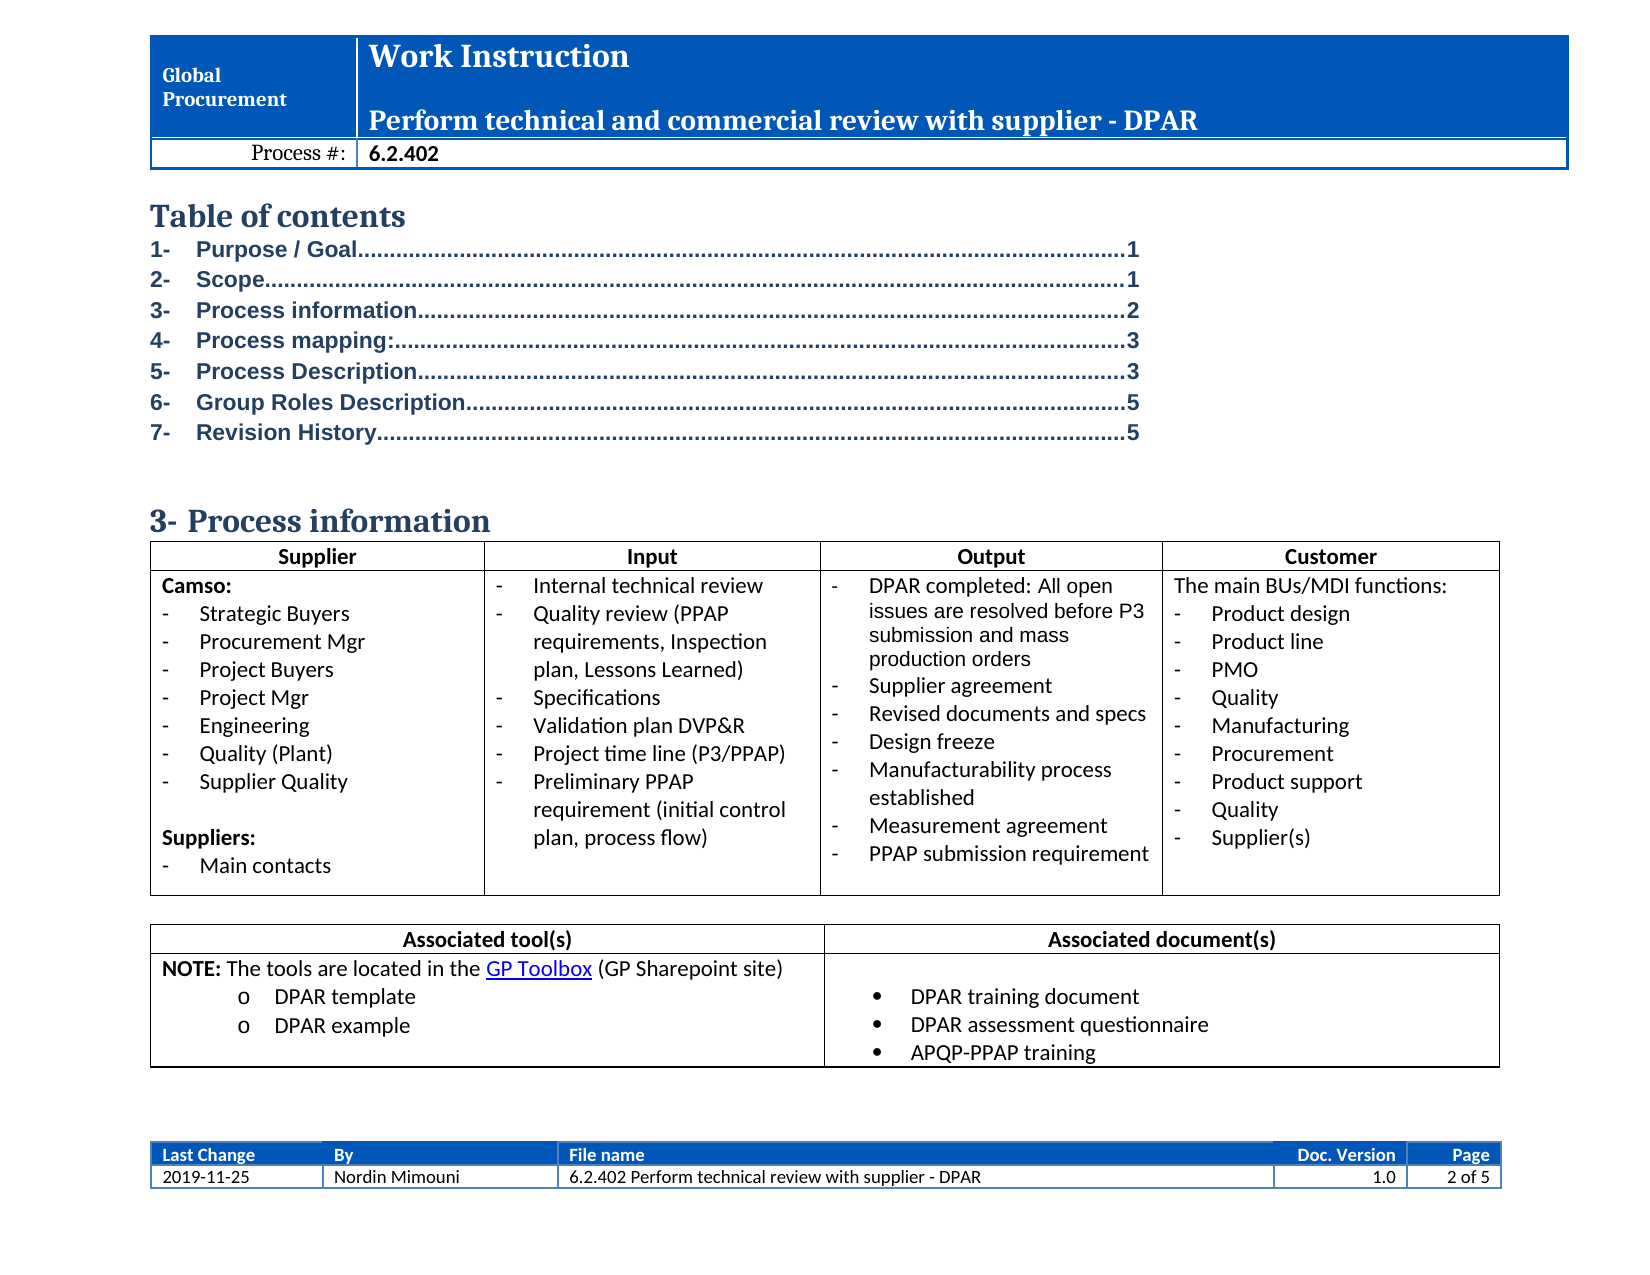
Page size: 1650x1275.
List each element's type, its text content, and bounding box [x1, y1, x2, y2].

table_cell DPAR completed: All open issues are resolved before P3 submission and mass production orders Supplier agreement Revised documents and specs Design freeze Manufacturability process established Measurement agreement PPAP submission requirement [821, 571, 1162, 895]
table_cell DPAR training document DPAR assessment questionnaire APQP-PPAP training [825, 954, 1499, 1066]
table_cell The main BUs/MDI functions: Product design Product line PMO Quality Manufacturing Procurement Product support Quality Supplier(s) [1163, 571, 1499, 895]
table_header Customer [1163, 542, 1499, 570]
table_header Associated tool(s) [151, 925, 824, 953]
table_header Supplier [151, 542, 484, 570]
table_cell Camso: Strategic Buyers Procurement Mgr Project Buyers Project Mgr Engineering Quality (Plant) Supplier Quality Suppliers: Main contacts [151, 571, 484, 895]
table_header Input [485, 542, 820, 570]
table_cell NOTE: The tools are located in the GP Toolbox (GP Sharepoint site) DPAR template DPAR example [151, 954, 824, 1066]
subtitle Process information [150, 503, 1500, 541]
table_header Associated document(s) [825, 925, 1499, 953]
table_header Output [821, 542, 1162, 570]
table_cell Internal technical review Quality review (PPAP requirements, Inspection plan, Lessons Learned) Specifications Validation plan DVP&R Project time line (P3/PPAP) Preliminary PPAP requirement (initial control plan, process flow) [485, 571, 820, 895]
